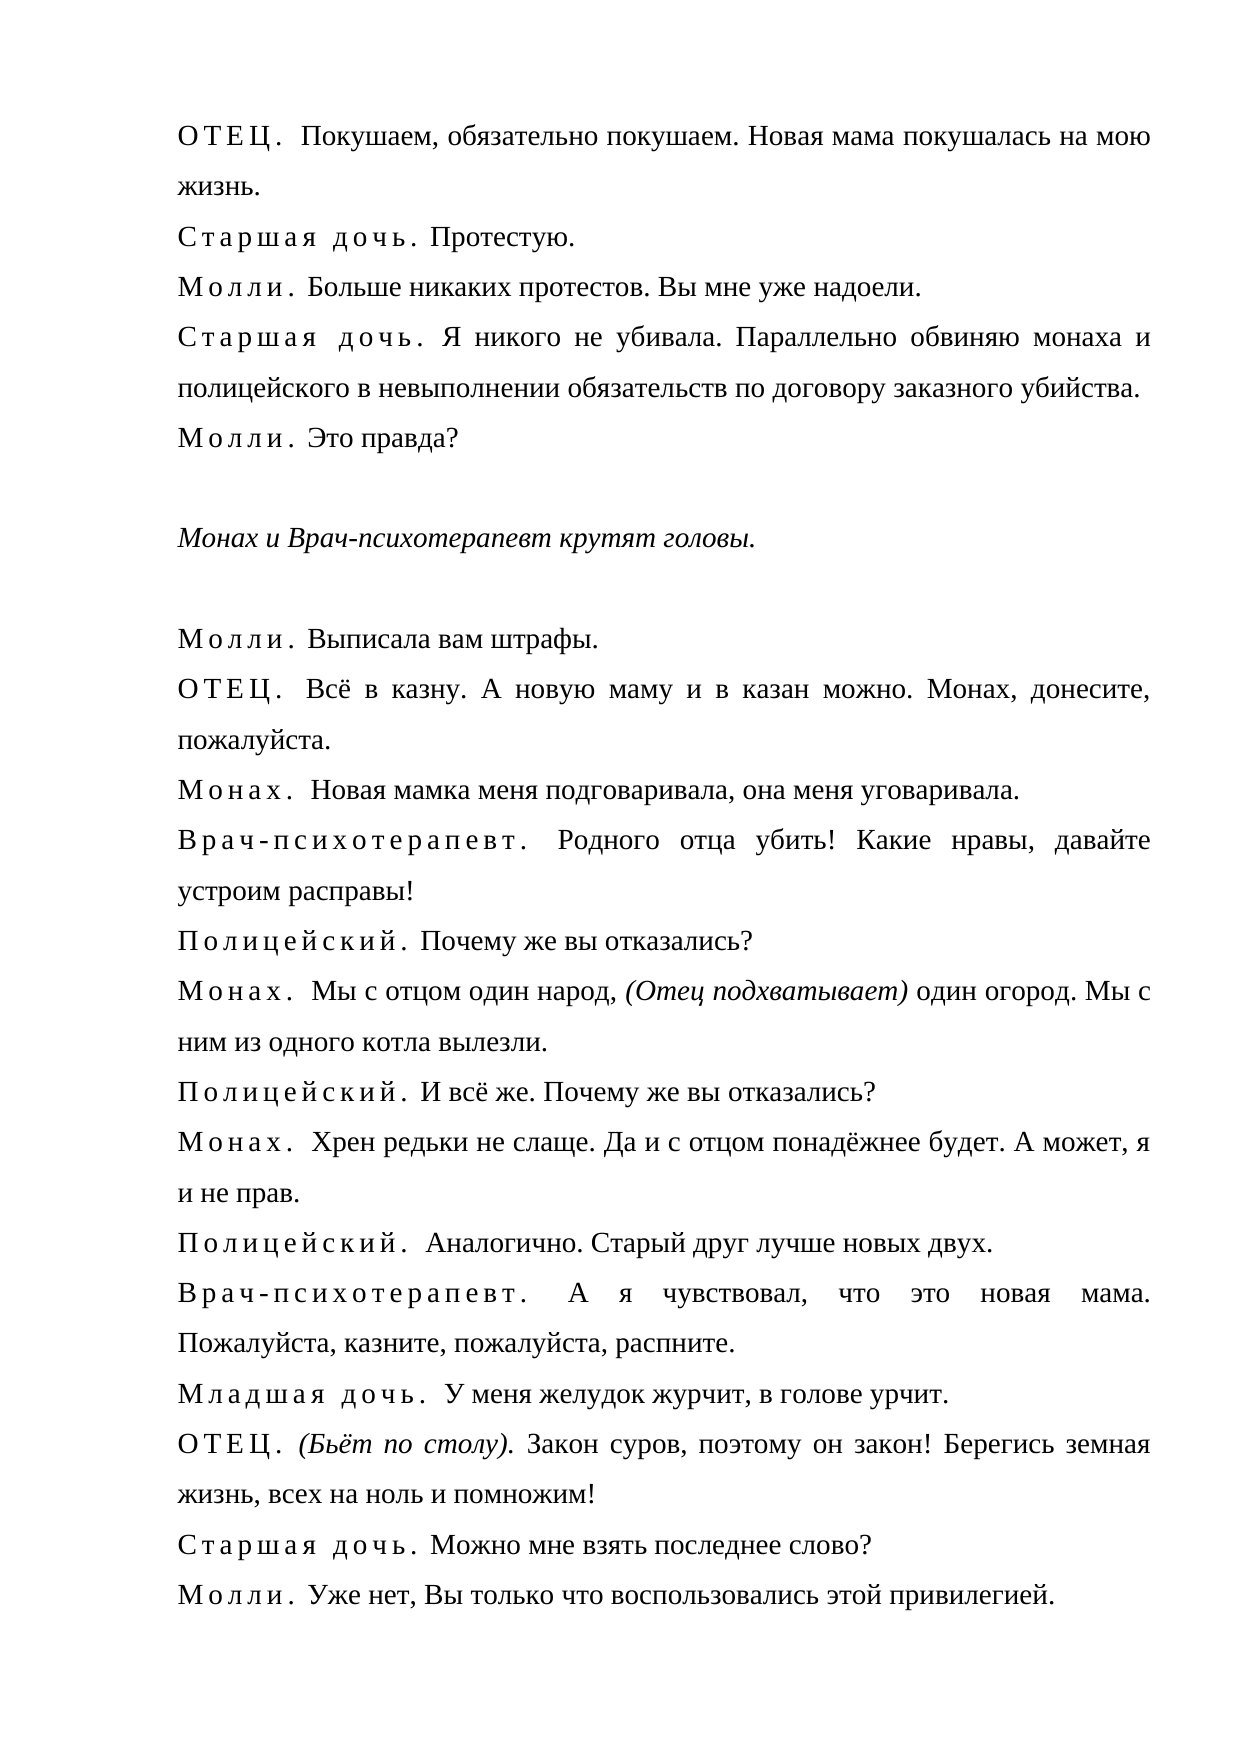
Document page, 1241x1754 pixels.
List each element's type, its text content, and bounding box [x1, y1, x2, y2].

text Врач-психотерапевт. А я чувствовал, что это новая мама. Пожалуйста, казните, пожалуйста, распните. [177, 1275, 1152, 1359]
text Отец. Всё в казну. А новую маму и в казан можно. Монах, донесите, пожалуйста. [177, 672, 1152, 755]
text Монах. Хрен редьки не слаще. Да и с отцом понадёжнее будет. А может, я и не прав. [177, 1124, 1152, 1208]
text Отец. Покушаем, обязательно покушаем. Новая мама покушалась на мою жизнь. [177, 118, 1152, 202]
text Старшая дочь. Я никого не убивала. Параллельно обвиняю монаха и полицейского в невыполнении обязательств по договору заказного убийства. [177, 319, 1152, 403]
text Старшая дочь. Протестую. [177, 219, 1152, 252]
text Монах. Новая мамка меня подговаривала, она меня уговаривала. [177, 772, 1152, 806]
text Молли. Уже нет, Вы только что воспользовались этой привилегией. [177, 1577, 1152, 1611]
text Старшая дочь. Можно мне взять последнее слово? [177, 1527, 1152, 1560]
text Молли. Выписала вам штрафы. [177, 621, 1152, 655]
text Молли. Это правда? [177, 420, 1152, 453]
text Врач-психотерапевт. Родного отца убить! Какие нравы, давайте устроим расправы! [177, 822, 1152, 906]
text Отец. (Бьёт по столу). Закон суров, поэтому он закон! Берегись земная жизнь, всех на ноль и помножим! [177, 1426, 1152, 1510]
text Монах и Врач-психотерапевт крутят головы. [177, 521, 1152, 554]
text Молли. Больше никаких протестов. Вы мне уже надоели. [177, 269, 1152, 303]
text Младшая дочь. У меня желудок журчит, в голове урчит. [177, 1376, 1152, 1409]
text Полицейский. Почему же вы отказались? [177, 923, 1152, 957]
text Полицейский. И всё же. Почему же вы отказались? [177, 1074, 1152, 1108]
text Полицейский. Аналогично. Старый друг лучше новых двух. [177, 1225, 1152, 1258]
text Монах. Мы с отцом один народ, (Отец подхватывает) один огород. Мы с ним из одного котла вылезли. [177, 973, 1152, 1057]
